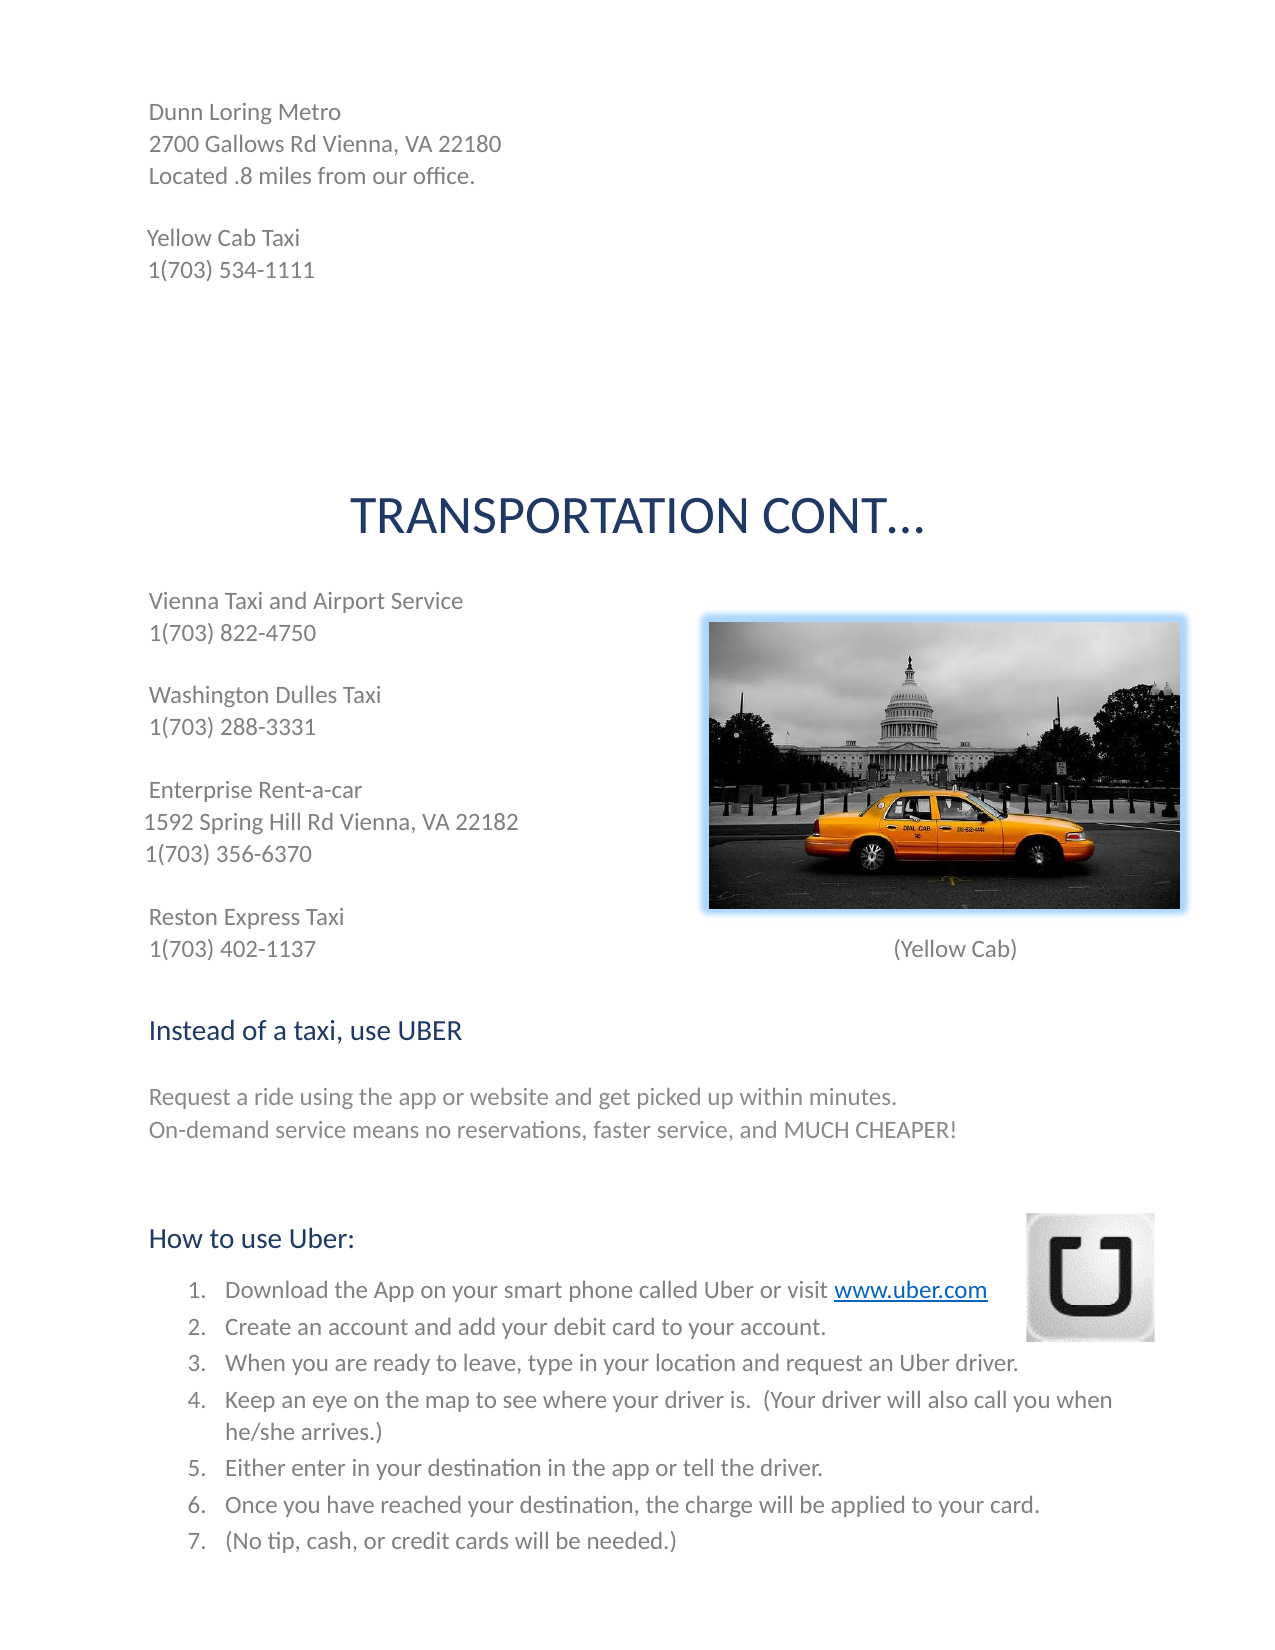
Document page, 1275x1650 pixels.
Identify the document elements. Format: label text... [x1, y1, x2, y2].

text Instead of a taxi, use UBER [148, 1012, 1189, 1047]
text On-demand service means no reservations, faster service, and MUCH CHEAPER! [148, 1114, 1189, 1144]
text Located .8 miles from our office. [148, 160, 1189, 191]
text Request a ride using the app or website and get picked up within minutes. [148, 1081, 1189, 1111]
text Vienna Taxi and Airport Service [148, 585, 1189, 615]
list (No tip, cash, or credit cards will be needed.) [187, 1525, 1154, 1556]
text Enterprise Rent-a-car [148, 774, 692, 804]
text 1592 Spring Hill Rd Vienna, VA 22182 [124, 806, 692, 837]
picture [692, 605, 1197, 925]
text 2700 Gallows Rd Vienna, VA 22180 [148, 128, 1189, 158]
text 1(703) 356-6370 [124, 838, 692, 869]
text 1(703) 822-4750 [148, 617, 692, 647]
text Dunn Loring Metro [148, 96, 1189, 126]
list Keep an eye on the map to see where your driver is. (Your driver will also call you when he/she arrives.) [187, 1384, 1154, 1446]
list Download the App on your smart phone called Uber or visit www.uber.com [187, 1274, 1026, 1305]
text 1(703) 288-3331 [148, 712, 692, 742]
list Either enter in your destination in the app or tell the driver. [187, 1452, 1154, 1483]
text Reston Express Taxi [148, 901, 1189, 931]
subtitle TRANSPORTATION CONT… [124, 481, 1152, 547]
text Yellow Cab Taxi [124, 222, 1189, 253]
picture [1026, 1213, 1155, 1342]
list Create an account and add your debit card to your account. [187, 1311, 1026, 1341]
list Once you have reached your destination, the charge will be applied to your card. [187, 1489, 1154, 1519]
text How to use Uber: [148, 1220, 1026, 1255]
text 1(703) 534-1111 [124, 254, 1189, 285]
text 1(703) 402-1137 (Yellow Cab) [148, 933, 1189, 963]
list When you are ready to leave, type in your location and request an Uber driver. [187, 1347, 1154, 1378]
text Washington Dulles Taxi [148, 679, 692, 710]
